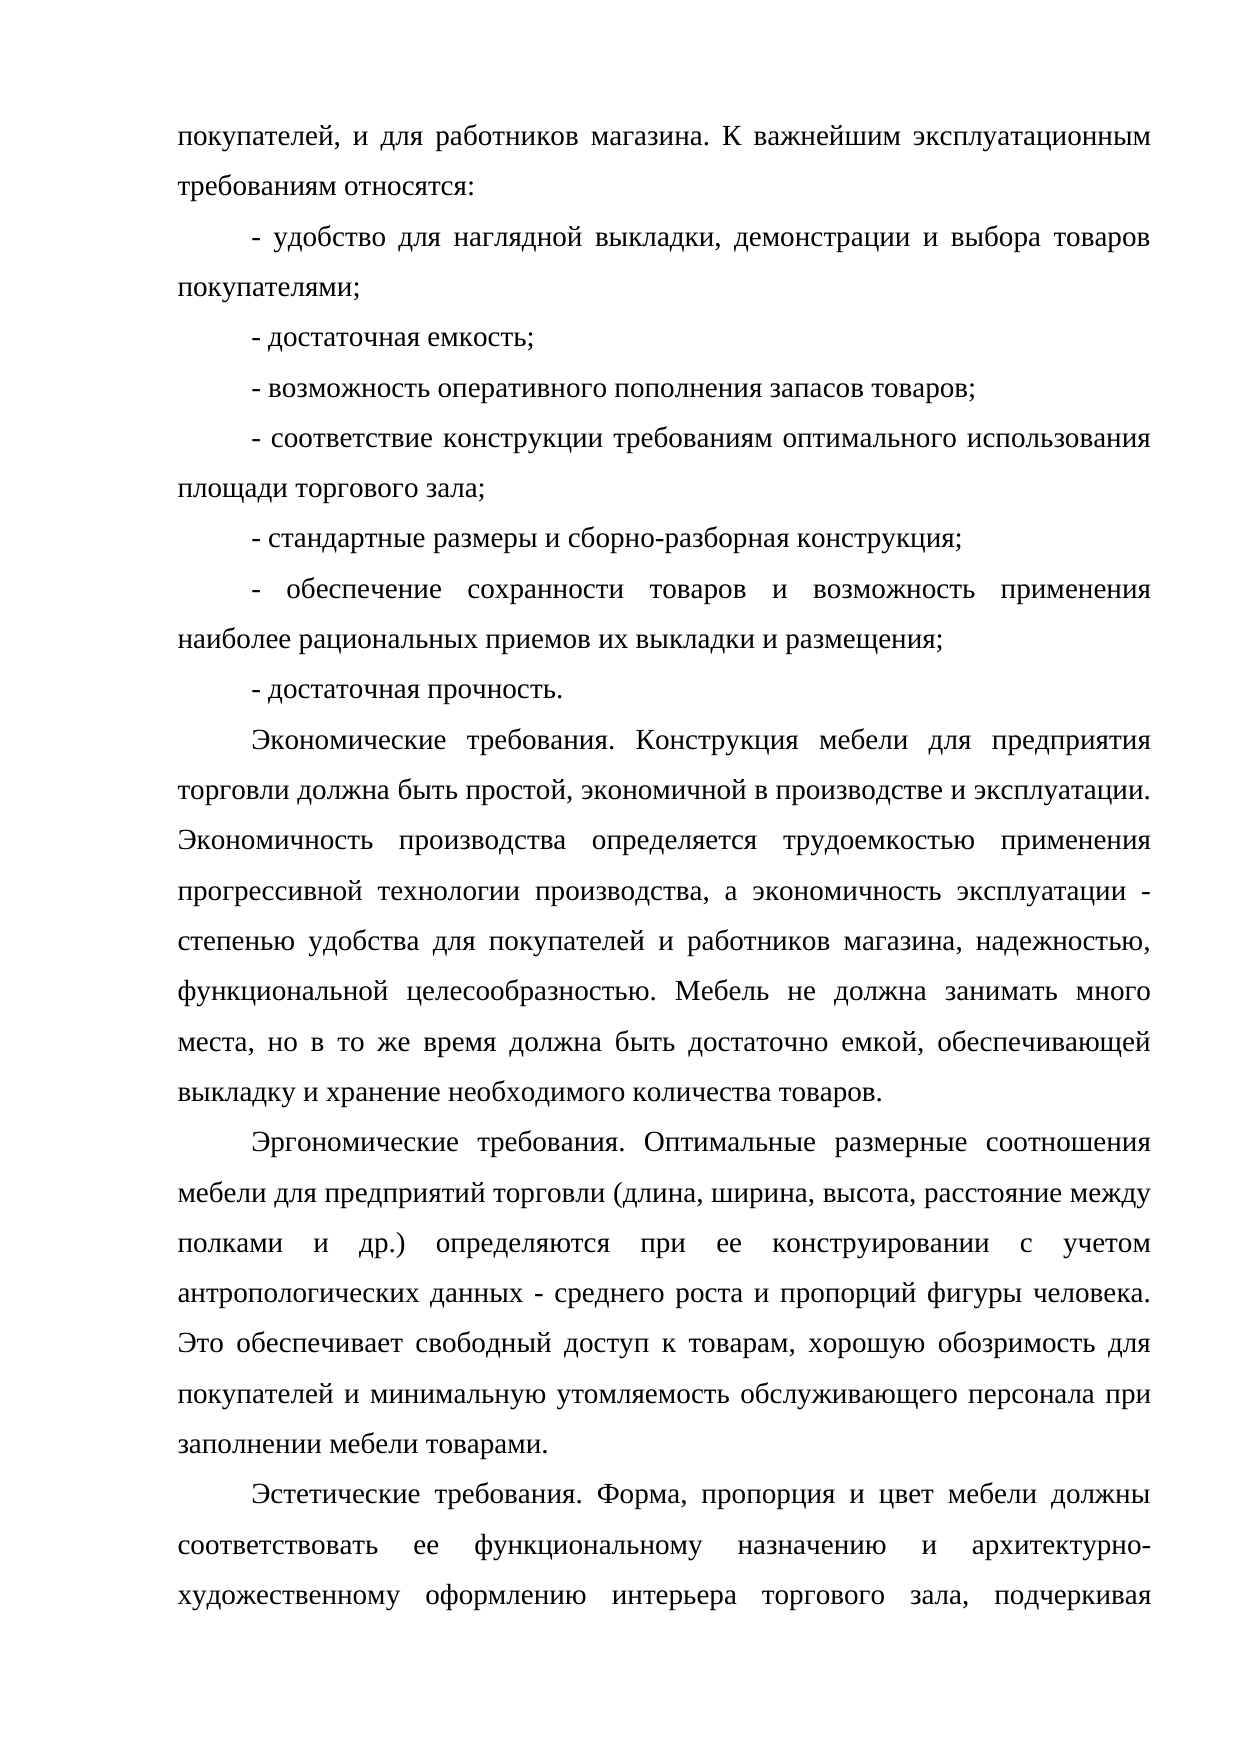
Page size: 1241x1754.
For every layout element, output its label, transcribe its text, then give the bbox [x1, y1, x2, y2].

text - обеспечение сохранности товаров и возможность применения наиболее рациональных приемов их выкладки и размещения; [177, 571, 1152, 655]
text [177, 118, 1152, 202]
text - стандартные размеры и сборно-разборная конструкция; [177, 521, 1152, 554]
text - соответствие конструкции требованиям оптимального использования площади торгового зала; [177, 420, 1152, 504]
text - удобство для наглядной выкладки, демонстрации и выбора товаров покупателями; [177, 219, 1152, 303]
text Эргономические требования. Оптимальные размерные соотношения мебели для предприятий торговли (длина, ширина, высота, расстояние между полками и др.) определяются при ее конструировании с учетом антропологических данных - среднего роста и пропорций фигуры человека. Это обеспечивает свободный доступ к товарам, хорошую обозримость для покупателей и минимальную утомляемость обслуживающего персонала при заполнении мебели товарами. [177, 1124, 1152, 1460]
text - достаточная прочность. [177, 672, 1152, 705]
text - возможность оперативного пополнения запасов товаров; [177, 370, 1152, 403]
text Экономические требования. Конструкция мебели для предприятия торговли должна быть простой, экономичной в производстве и эксплуатации. Экономичность производства определяется трудоемкостью применения прогрессивной технологии производства, а экономичность эксплуатации - степенью удобства для покупателей и работников магазина, надежностью, функциональной целесообразностью. Мебель не должна занимать много места, но в то же время должна быть достаточно емкой, обеспечивающей выкладку и хранение необходимого количества товаров. [177, 722, 1152, 1108]
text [177, 1477, 1152, 1611]
text - достаточная емкость; [177, 319, 1152, 353]
